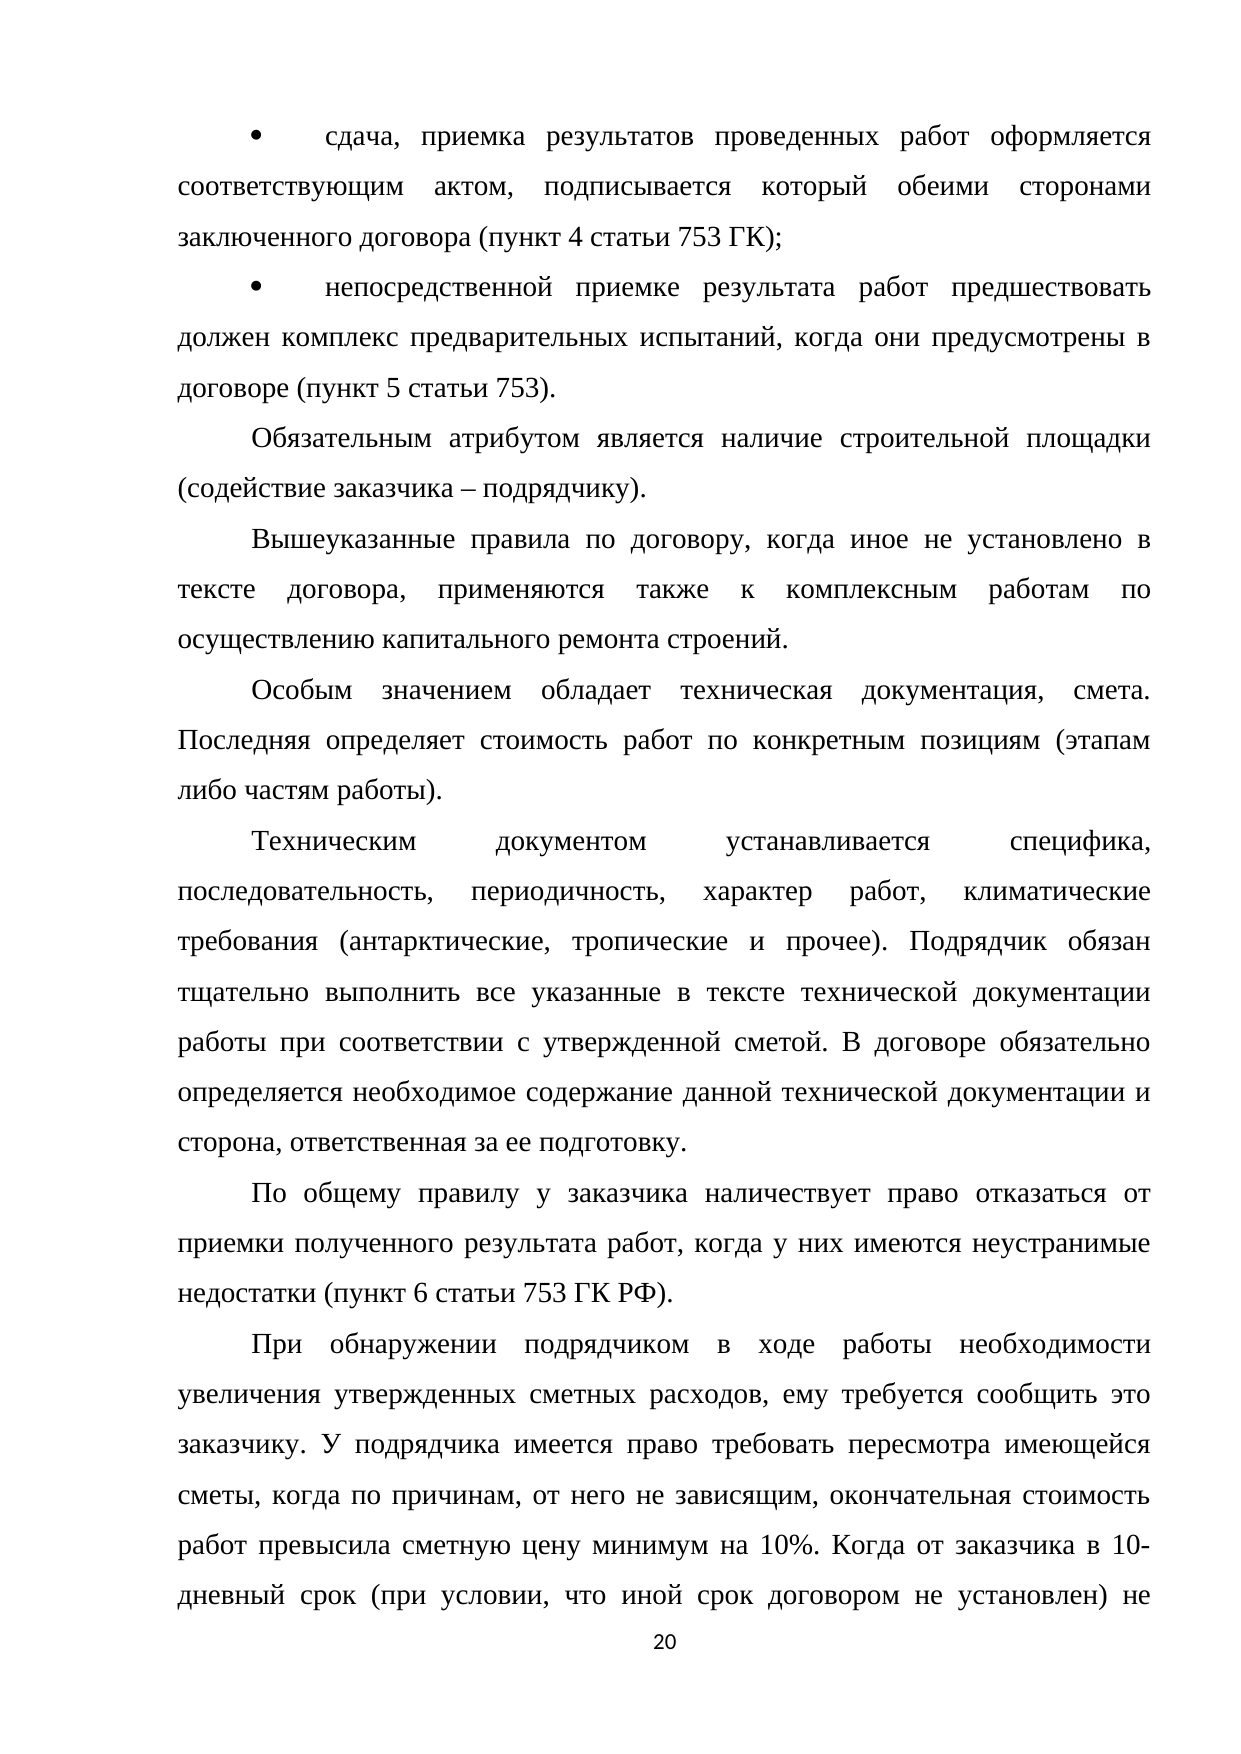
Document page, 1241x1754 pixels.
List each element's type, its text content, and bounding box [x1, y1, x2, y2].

text По общему правилу у заказчика наличествует право отказаться от приемки полученного результата работ, когда у них имеются неустранимые недостатки (пункт 6 статьи 753 ГК РФ). [177, 1175, 1152, 1309]
text Обязательным атрибутом является наличие строительной площадки (содействие заказчика – подрядчику). [177, 420, 1152, 504]
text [177, 1326, 1152, 1611]
list непосредственной приемке результата работ предшествовать должен комплекс предварительных испытаний, когда они предусмотрены в договоре (пункт 5 статьи 753). [177, 269, 1152, 403]
text Особым значением обладает техническая документация, смета. Последняя определяет стоимость работ по конкретным позициям (этапам либо частям работы). [177, 672, 1152, 806]
text Техническим документом устанавливается специфика, последовательность, периодичность, характер работ, климатические требования (антарктические, тропические и прочее). Подрядчик обязан тщательно выполнить все указанные в тексте технической документации работы при соответствии с утвержденной сметой. В договоре обязательно определяется необходимое содержание данной технической документации и сторона, ответственная за ее подготовку. [177, 823, 1152, 1158]
list сдача, приемка результатов проведенных работ оформляется соответствующим актом, подписывается который обеими сторонами заключенного договора (пункт 4 статьи 753 ГК); [177, 118, 1152, 252]
text Вышеуказанные правила по договору, когда иное не установлено в тексте договора, применяются также к комплексным работам по осуществлению капитального ремонта строений. [177, 521, 1152, 655]
